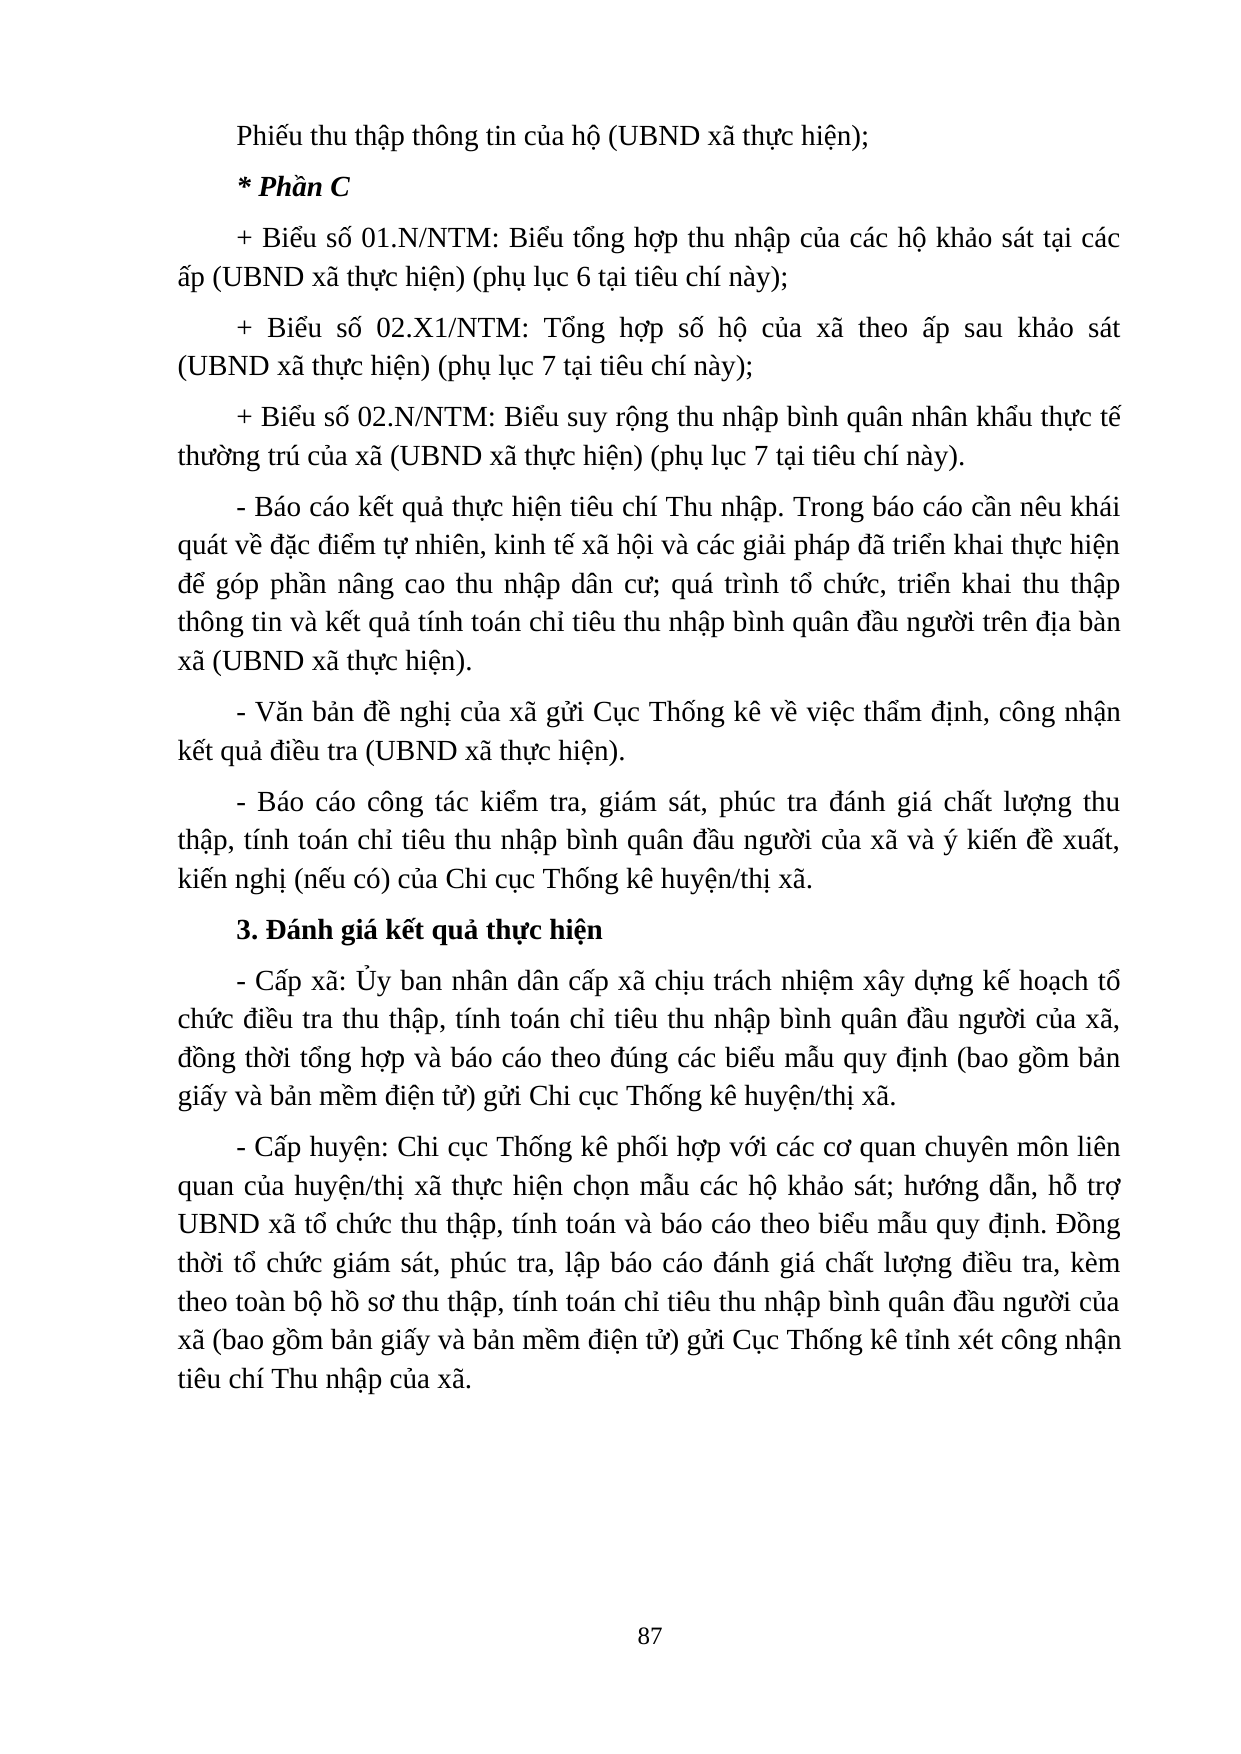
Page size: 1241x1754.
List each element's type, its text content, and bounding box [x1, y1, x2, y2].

text 3. Đánh giá kết quả thực hiện [177, 912, 1122, 945]
text - Văn bản đề nghị của xã gửi Cục Thống kê về việc thẩm định, công nhận kết quả điều tra (UBND xã thực hiện). [177, 694, 1122, 766]
text + Biểu số 02.X1/NTM: Tổng hợp số hộ của xã theo ấp sau khảo sát (UBND xã thực hiện) (phụ lục 7 tại tiêu chí này); [177, 310, 1122, 382]
text - Báo cáo công tác kiểm tra, giám sát, phúc tra đánh giá chất lượng thu thập, tính toán chỉ tiêu thu nhập bình quân đầu người của xã và ý kiến đề xuất, kiến nghị (nếu có) của Chi cục Thống kê huyện/thị xã. [177, 784, 1122, 894]
text * Phần C [177, 169, 1122, 203]
text + Biểu số 02.N/NTM: Biểu suy rộng thu nhập bình quân nhân khẩu thực tế thường trú của xã (UBND xã thực hiện) (phụ lục 7 tại tiêu chí này). [177, 399, 1122, 471]
text Phiếu thu thập thông tin của hộ (UBND xã thực hiện); [177, 118, 1122, 152]
text - Cấp xã: Ủy ban nhân dân cấp xã chịu trách nhiệm xây dựng kế hoạch tổ chức điều tra thu thập, tính toán chỉ tiêu thu nhập bình quân đầu người của xã, đồng thời tổng hợp và báo cáo theo đúng các biểu mẫu quy định (bao gồm bản giấy và bản mềm điện tử) gửi Chi cục Thống kê huyện/thị xã. [177, 963, 1122, 1112]
text + Biểu số 01.N/NTM: Biểu tổng hợp thu nhập của các hộ khảo sát tại các ấp (UBND xã thực hiện) (phụ lục 6 tại tiêu chí này); [177, 220, 1122, 292]
text - Báo cáo kết quả thực hiện tiêu chí Thu nhập. Trong báo cáo cần nêu khái quát về đặc điểm tự nhiên, kinh tế xã hội và các giải pháp đã triển khai thực hiện để góp phần nâng cao thu nhập dân cư; quá trình tổ chức, triển khai thu thập thông tin và kết quả tính toán chỉ tiêu thu nhập bình quân đầu người trên địa bàn xã (UBND xã thực hiện). [177, 489, 1122, 677]
text - Cấp huyện: Chi cục Thống kê phối hợp với các cơ quan chuyên môn liên quan của huyện/thị xã thực hiện chọn mẫu các hộ khảo sát; hướng dẫn, hỗ trợ UBND xã tổ chức thu thập, tính toán và báo cáo theo biểu mẫu quy định. Đồng thời tổ chức giám sát, phúc tra, lập báo cáo đánh giá chất lượng điều tra, kèm theo toàn bộ hồ sơ thu thập, tính toán chỉ tiêu thu nhập bình quân đầu người của xã (bao gồm bản giấy và bản mềm điện tử) gửi Cục Thống kê tỉnh xét công nhận tiêu chí Thu nhập của xã. [177, 1129, 1122, 1394]
